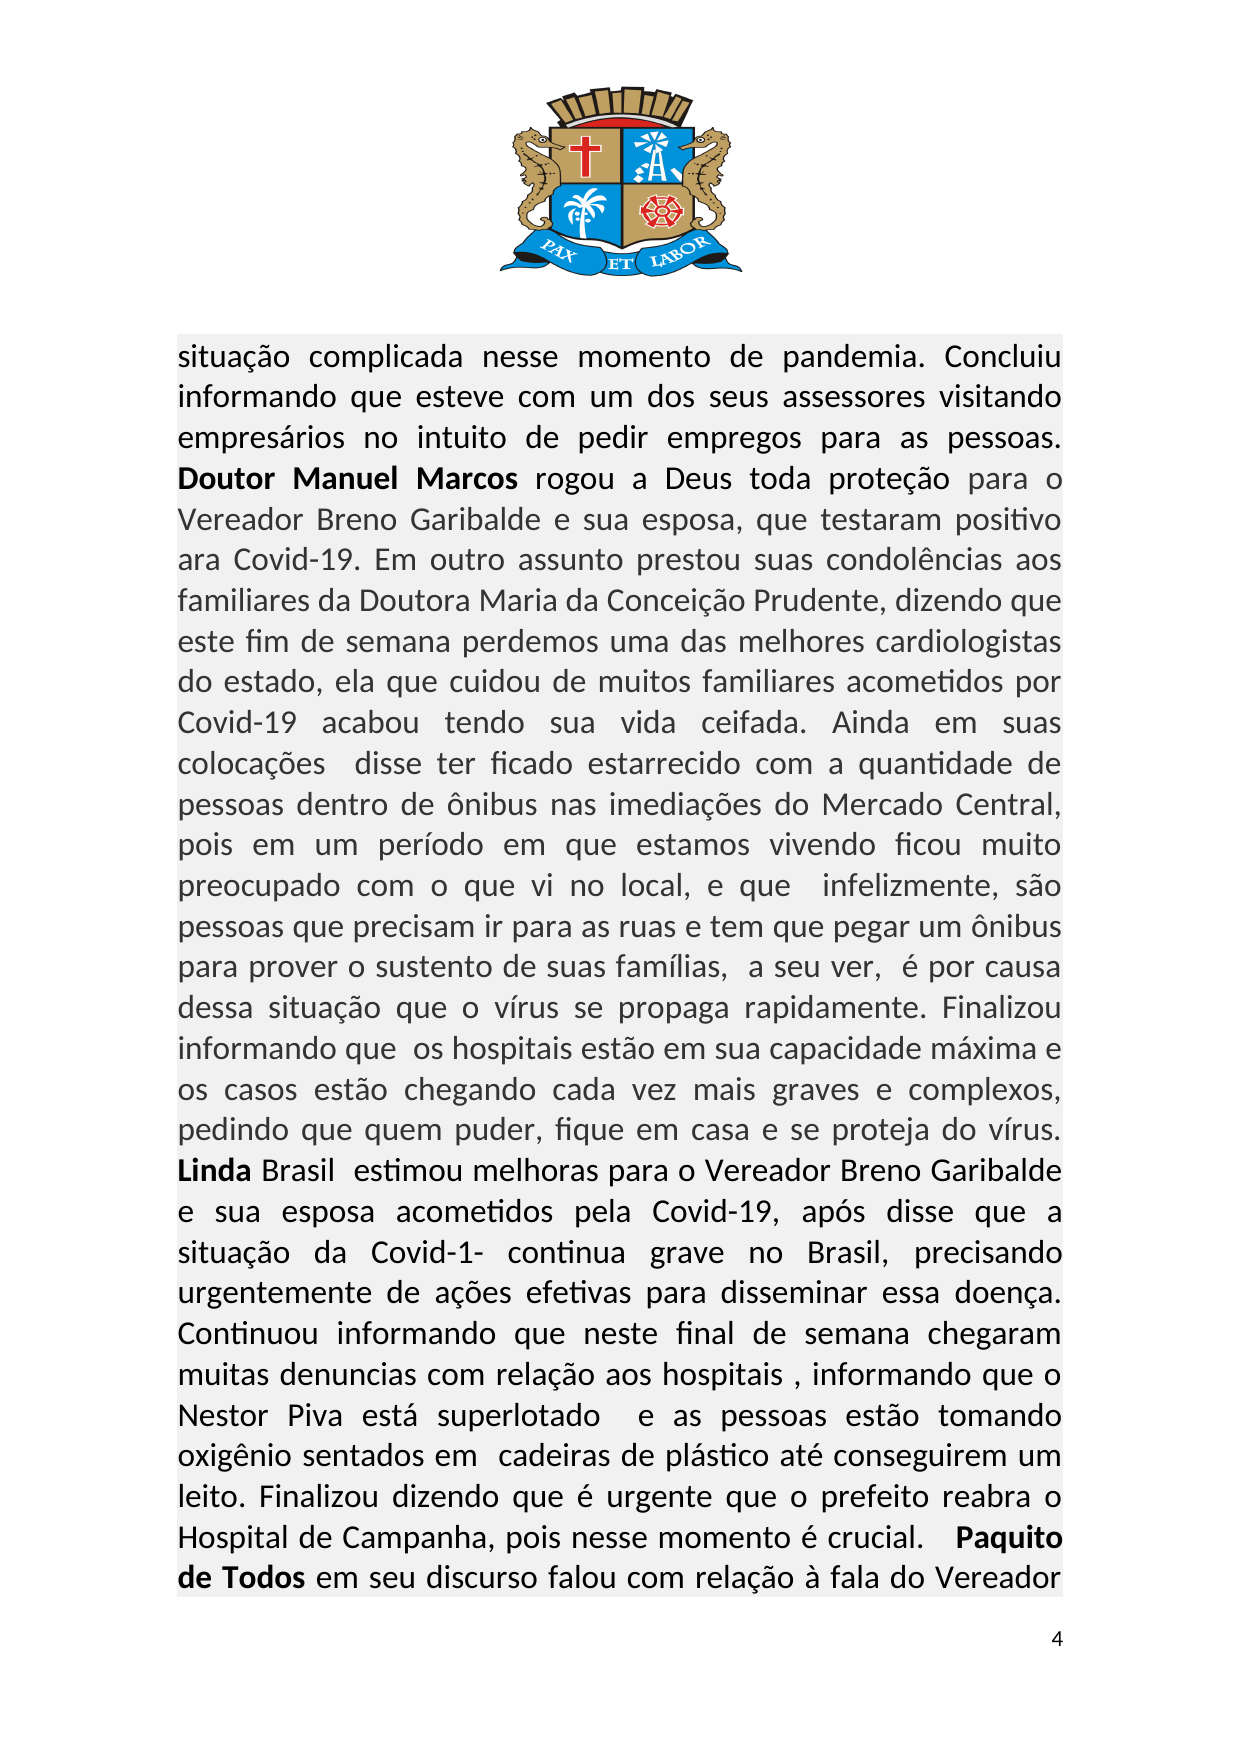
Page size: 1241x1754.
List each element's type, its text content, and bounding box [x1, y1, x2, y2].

picture [488, 73, 753, 307]
